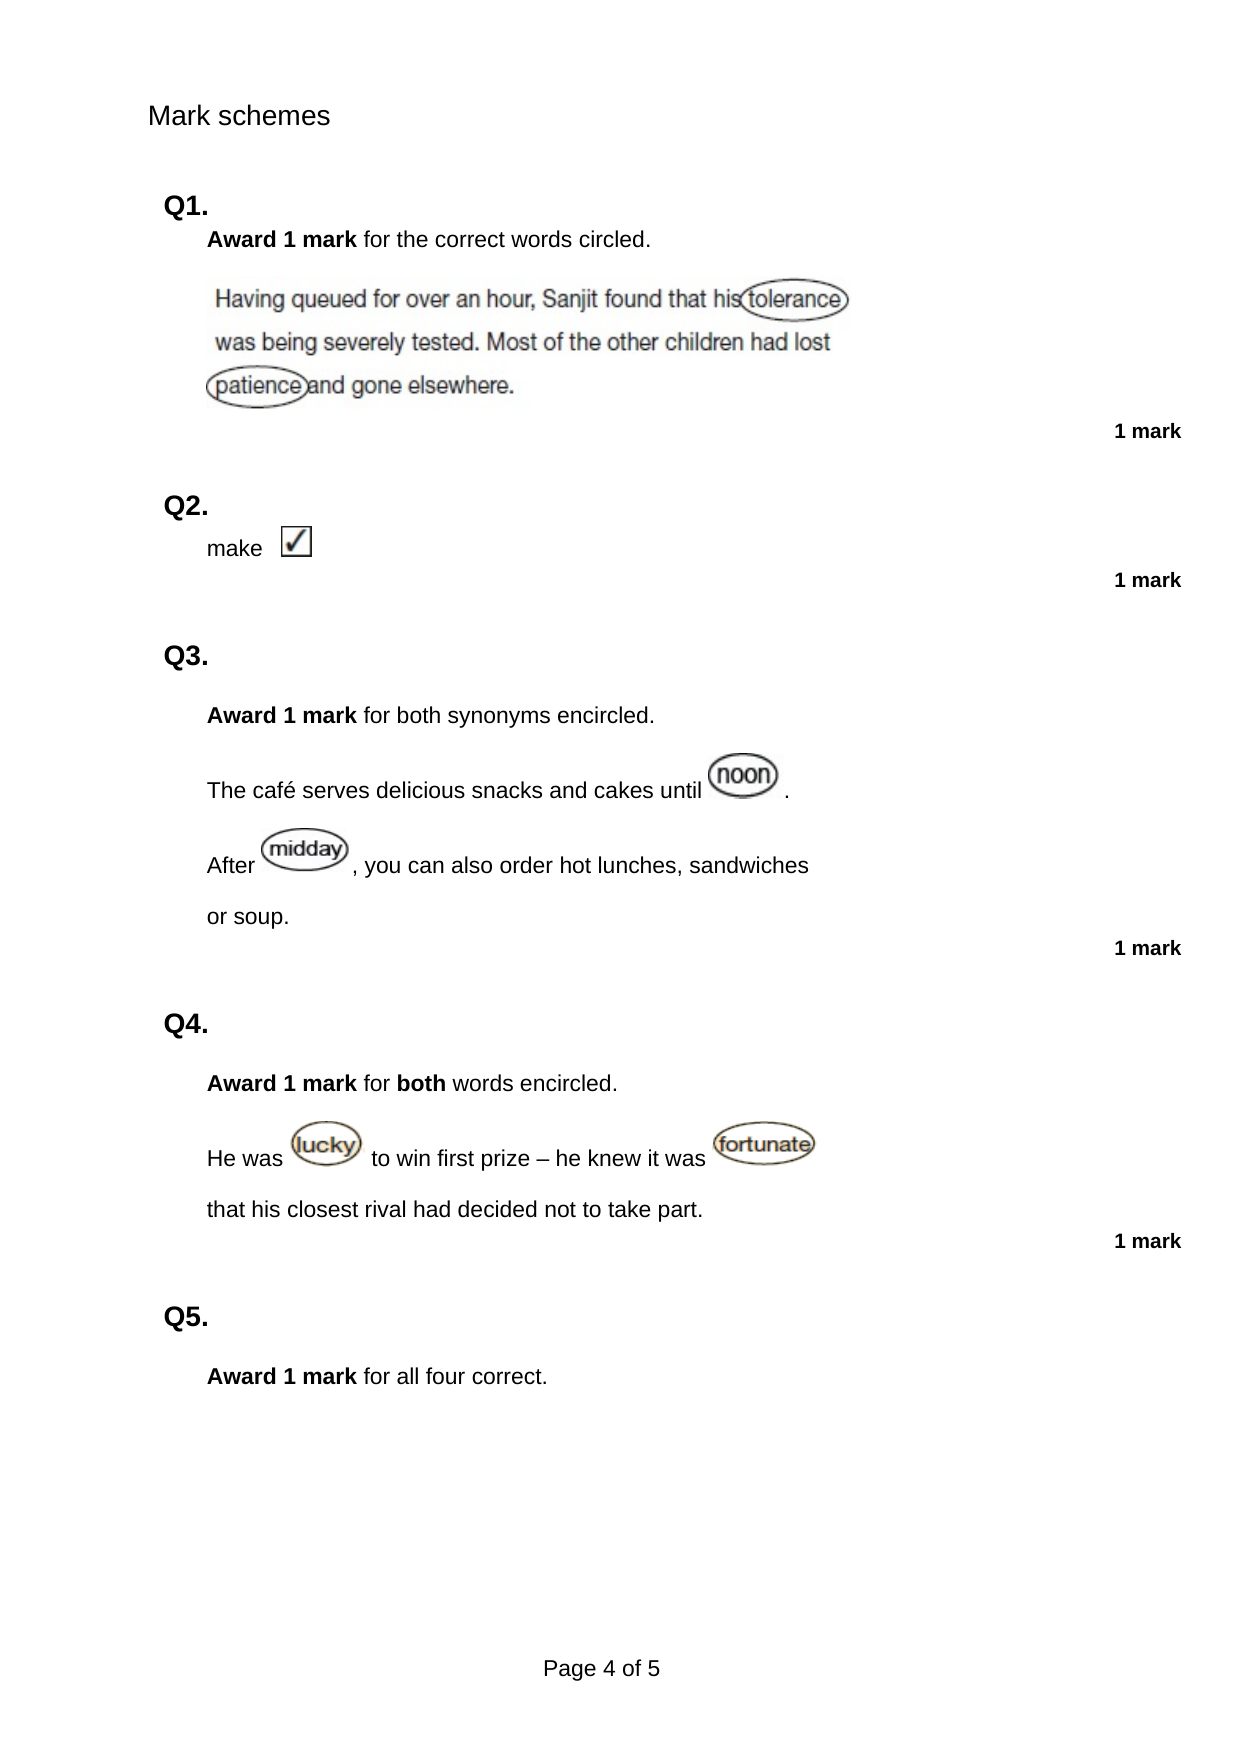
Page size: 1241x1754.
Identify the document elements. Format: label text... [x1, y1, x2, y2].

text The café serves delicious snacks and cakes until . [207, 753, 1122, 803]
picture [289, 1121, 365, 1167]
picture [261, 828, 352, 874]
text 1 mark [148, 418, 1181, 442]
text Award 1 mark for the correct words circled. [207, 226, 1122, 252]
text Q1. [163, 189, 1176, 221]
text He was to win first prize – he knew it was [207, 1121, 1122, 1171]
text Award 1 mark for all four correct. [207, 1363, 1122, 1390]
text or soup. [207, 903, 1122, 929]
picture [708, 753, 784, 799]
picture [712, 1121, 818, 1167]
text Q5. [163, 1300, 1176, 1332]
text Award 1 mark for both synonyms encircled. [207, 702, 1122, 728]
text make [207, 526, 1122, 561]
text 1 mark [148, 568, 1181, 592]
picture [281, 526, 312, 557]
text that his closest rival had decided not to take part. [207, 1196, 1122, 1223]
text Q2. [163, 489, 1176, 522]
text 1 mark [148, 936, 1181, 960]
text Mark schemes [148, 99, 1181, 131]
text Award 1 mark for both words encircled. [207, 1070, 1122, 1096]
text Q3. [163, 638, 1176, 671]
text 1 mark [148, 1229, 1181, 1253]
text After , you can also order hot lunches, sandwiches [207, 828, 1122, 878]
text Q4. [163, 1007, 1176, 1039]
picture [206, 276, 852, 412]
